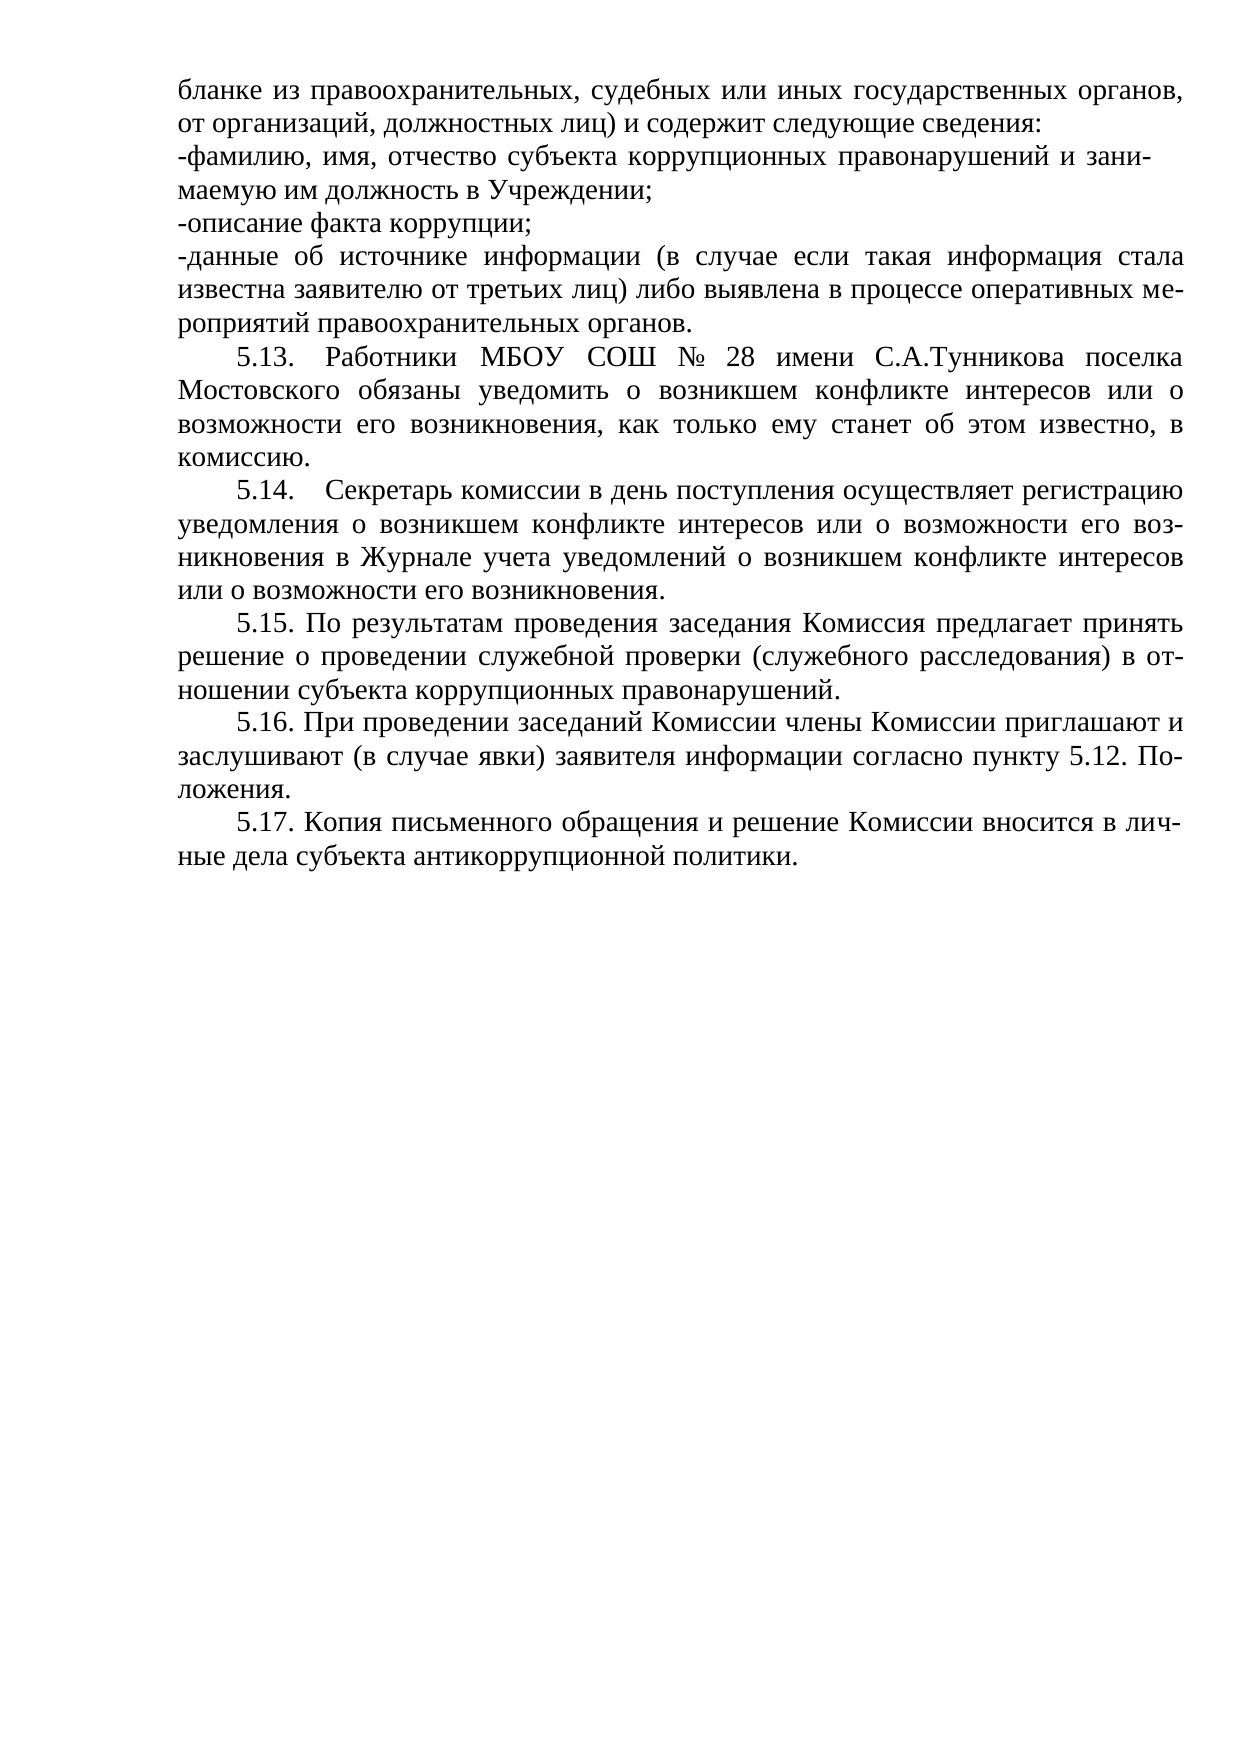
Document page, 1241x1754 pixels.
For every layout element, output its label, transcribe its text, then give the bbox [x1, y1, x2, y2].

text 5.13. Работники МБОУ СОШ № 28 имени С.А.Тунникова поселка Мостовского обязаны уведомить о возникшем конфликте интересов или о возможности его возникновения, как только ему станет об этом известно, в комиссию. [177, 339, 1184, 473]
text -данные об источнике информации (в случае если такая информация стала известна заявителю от третьих лиц) либо выявлена в процессе оперативных ме-роприятий правоохранительных органов. [177, 239, 1184, 338]
text 5.17. Копия письменного обращения и решение Комиссии вносится в лич-ные дела субъекта антикоррупционной политики. [177, 805, 1189, 871]
text -описание факта коррупции; [177, 206, 1184, 239]
text 5.16. При проведении заседаний Комиссии члены Комиссии приглашают и заслушивают (в случае явки) заявителя информации согласно пункту 5.12. По-ложения. [177, 705, 1183, 805]
text 5.15. По результатам проведения заседания Комиссия предлагает принять решение о проведении служебной проверки (служебного расследования) в от-ношении субъекта коррупционных правонарушений. [177, 606, 1184, 705]
text -фамилию, имя, отчество субъекта коррупционных правонарушений и зани-маемую им должность в Учреждении; [177, 139, 1189, 206]
text 5.14. Секретарь комиссии в день поступления осуществляет регистрацию уведомления о возникшем конфликте интересов или о возможности его воз-никновения в Журнале учета уведомлений о возникшем конфликте интересов или о возможности его возникновения. [177, 473, 1184, 606]
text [177, 73, 1183, 139]
